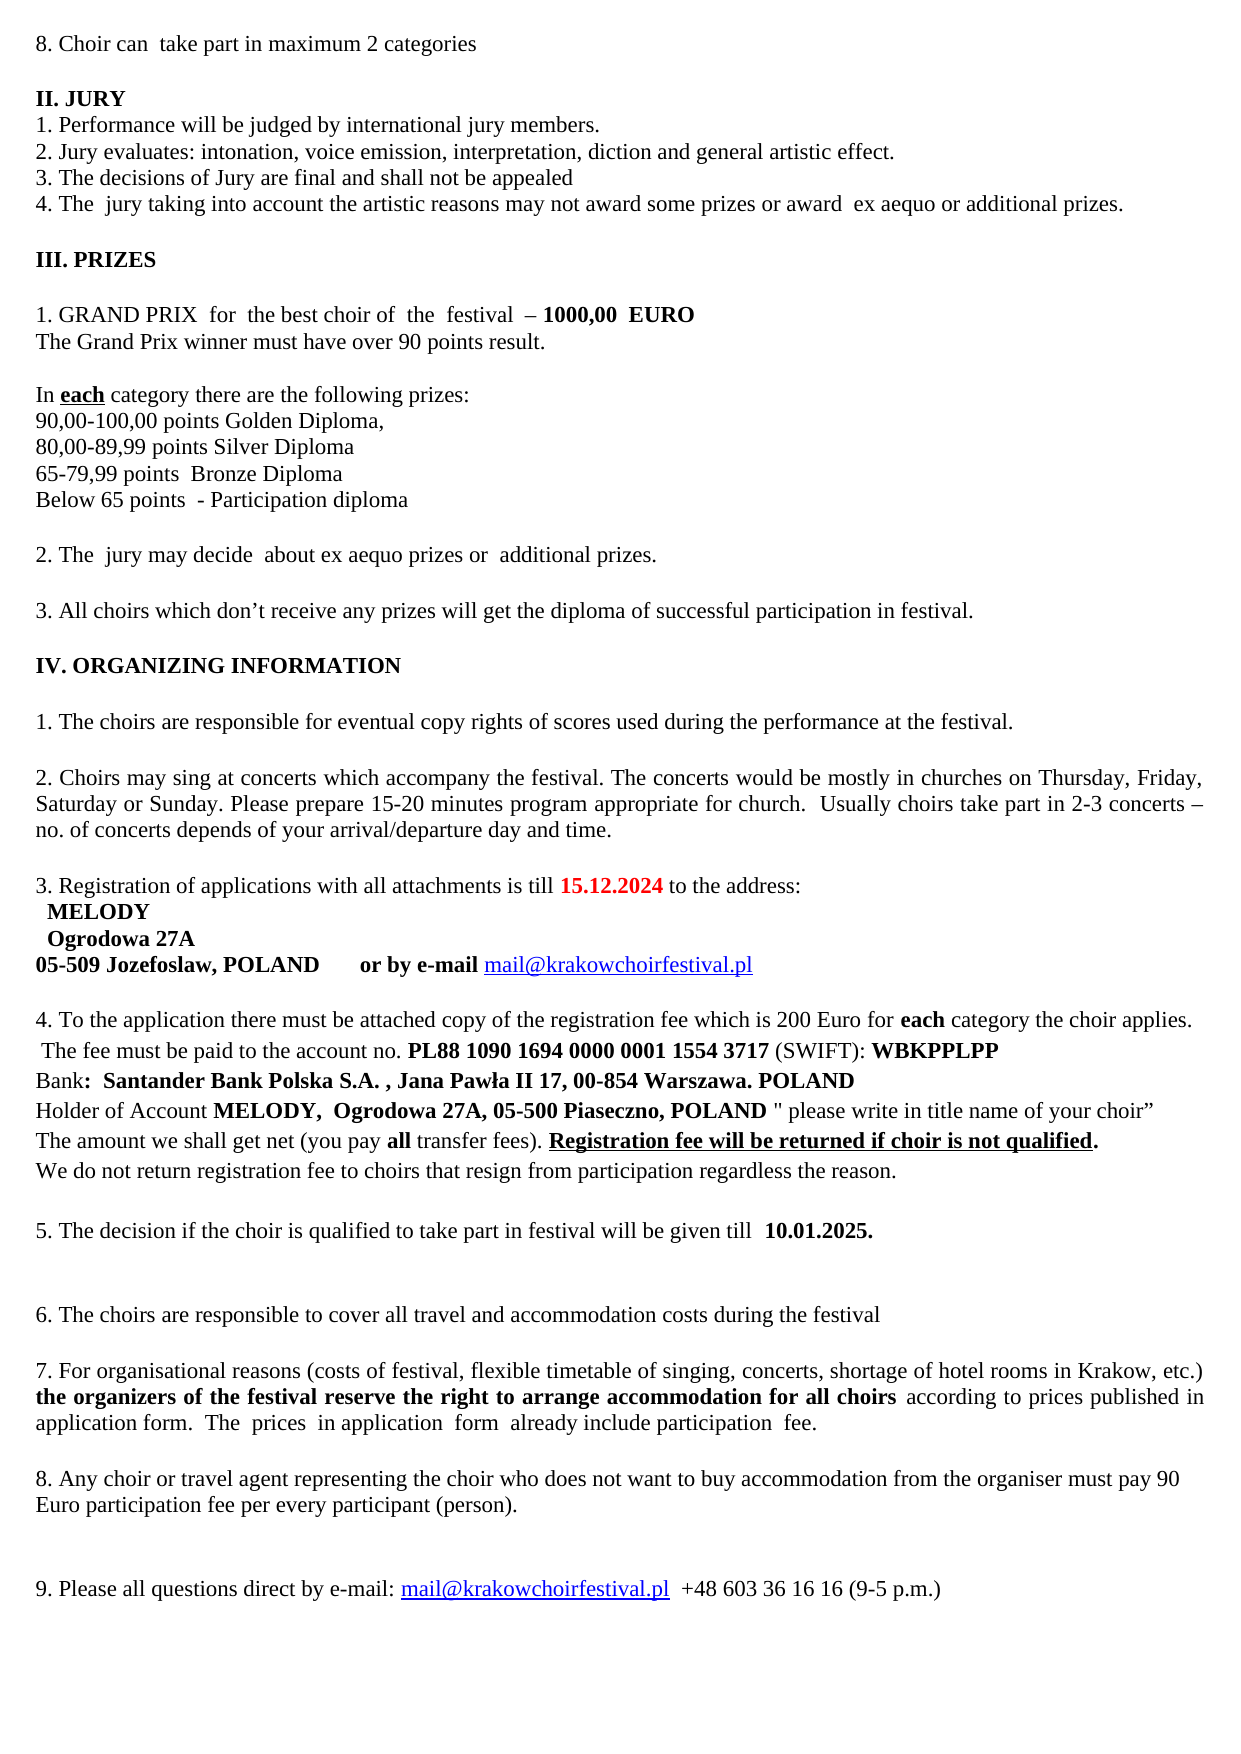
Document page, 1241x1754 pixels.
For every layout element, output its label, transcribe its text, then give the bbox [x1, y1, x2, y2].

text The amount we shall get net (you pay all transfer fees). Registration fee will be returned if choir is not qualified. [35, 1127, 1205, 1154]
text 2. Choirs may sing at concerts which accompany the festival. The concerts would be mostly in churches on Thursday, Friday, Saturday or Sunday. Please prepare 15-20 minutes program appropriate for church. Usually choirs take part in 2-3 concerts – no. of concerts depends of your arrival/departure day and time. [35, 764, 1205, 843]
text IV. ORGANIZING INFORMATION [35, 653, 1205, 679]
text 8. Choir can take part in maximum 2 categories [35, 29, 1205, 56]
text 5. The decision if the choir is qualified to take part in festival will be given till 10.01.2025. [35, 1217, 1205, 1272]
text 8. Any choir or travel agent representing the choir who does not want to buy accommodation from the organiser must pay 90 Euro participation fee per every participant (person). [35, 1465, 1205, 1546]
text 4. To the application there must be attached copy of the registration fee which is 200 Euro for each category the choir applies. The fee must be paid to the account no. PL88 1090 1694 0000 0001 1554 3717 (SWIFT): WBKPPLPP Bank: Santander Bank Polska S.A. , Jana Pawła II 17, 00-854 Warszawa. POLAND Holder of Account MELODY, Ogrodowa 27A, 05-500 Piaseczno, POLAND " please write in title name of your choir” [35, 1006, 1205, 1123]
text 7. For organisational reasons (costs of festival, flexible timetable of singing, concerts, shortage of hotel rooms in Krakow, etc.) the organizers of the festival reserve the right to arrange accommodation for all choirs according to prices published in application form. The prices in application form already include participation fee. [35, 1357, 1205, 1436]
text 2. The jury may decide about ex aequo prizes or additional prizes. [35, 542, 1205, 568]
text 1. GRAND PRIX for the best choir of the festival – 1000,00 EURO The Grand Prix winner must have over 90 points result. In each category there are the following prizes: 90,00-100,00 points Golden Diploma, 80,00-89,99 points Silver Diploma 65-79,99 points Bronze Diploma Below 65 points - Participation diploma [35, 302, 1205, 512]
text 3. All choirs which don’t receive any prizes will get the diploma of successful participation in festival. [35, 597, 1205, 623]
text 1. The choirs are responsible for eventual copy rights of scores used during the performance at the festival. [35, 708, 1205, 734]
text 3. Registration of applications with all attachments is till 15.12.2024 to the address: MELODY Ogrodowa 27A 05-509 Jozefoslaw, POLAND or by e-mail mail@krakowchoirfestival.pl [35, 872, 1205, 977]
text We do not return registration fee to choirs that resign from participation regardless the reason. [35, 1157, 1205, 1184]
text 9. Please all questions direct by e-mail: mail@krakowchoirfestival.pl +48 603 36 16 16 (9-5 p.m.) [35, 1576, 1205, 1631]
text III. PRIZES [35, 246, 1205, 272]
text 6. The choirs are responsible to cover all travel and accommodation costs during the festival [35, 1301, 1205, 1327]
text II. JURY 1. Performance will be judged by international jury members. 2. Jury evaluates: intonation, voice emission, interpretation, diction and general artistic effect. 3. The decisions of Jury are final and shall not be appealed 4. The jury taking into account the artistic reasons may not award some prizes or award ex aequo or additional prizes. [35, 85, 1205, 217]
